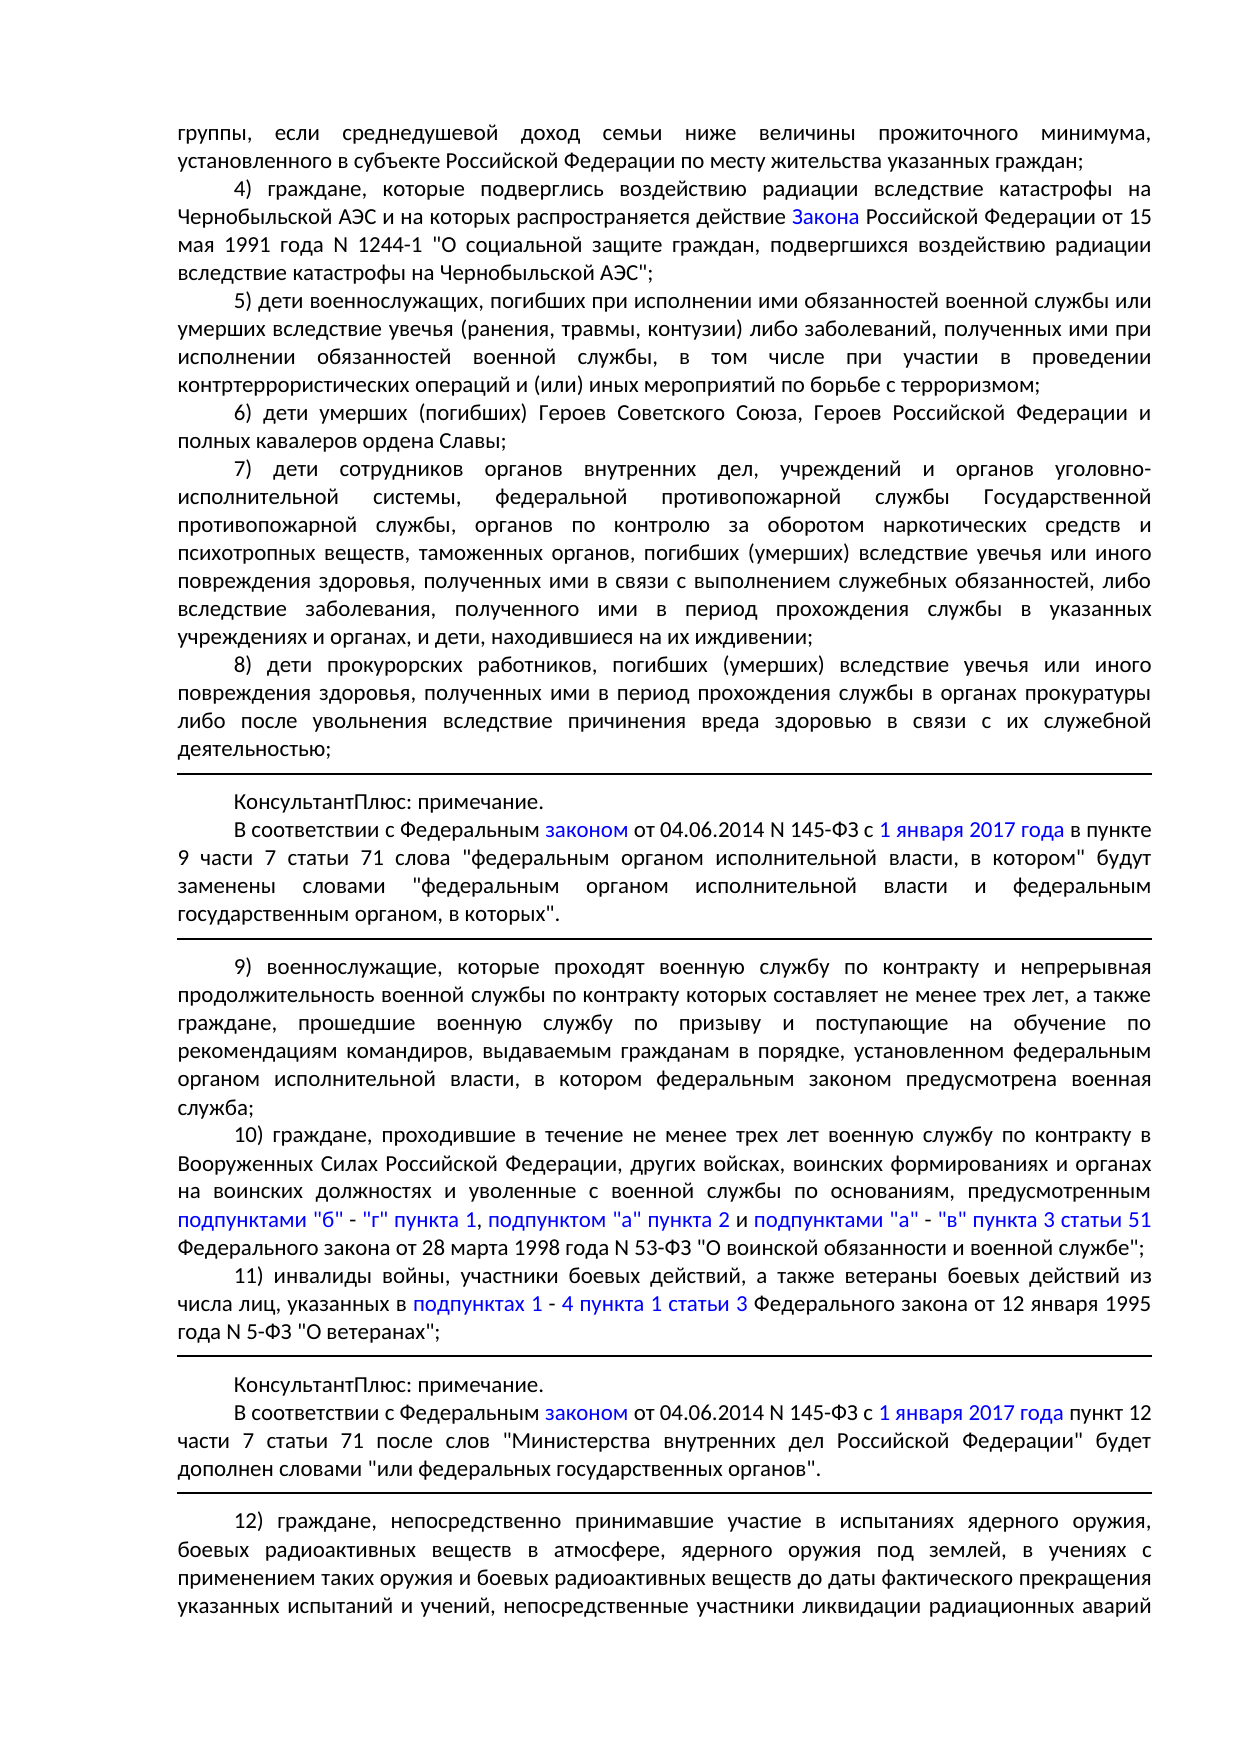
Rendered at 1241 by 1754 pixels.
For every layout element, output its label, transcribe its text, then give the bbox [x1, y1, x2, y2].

text 9) военнослужащие, которые проходят военную службу по контракту и непрерывная продолжительность военной службы по контракту которых составляет не менее трех лет, а также граждане, прошедшие военную службу по призыву и поступающие на обучение по рекомендациям командиров, выдаваемым гражданам в порядке, установленном федеральным органом исполнительной власти, в котором федеральным законом предусмотрена военная служба; [177, 952, 1152, 1121]
text КонсультантПлюс: примечание. [177, 787, 1152, 816]
text 11) инвалиды войны, участники боевых действий, а также ветераны боевых действий из числа лиц, указанных в подпунктах 1 - 4 пункта 1 статьи 3 Федерального закона от 12 января 1995 года N 5-ФЗ "О ветеранах"; [177, 1261, 1152, 1345]
text КонсультантПлюс: примечание. [177, 1370, 1152, 1398]
text 8) дети прокурорских работников, погибших (умерших) вследствие увечья или иного повреждения здоровья, полученных ими в период прохождения службы в органах прокуратуры либо после увольнения вследствие причинения вреда здоровью в связи с их служебной деятельностью; [177, 651, 1152, 763]
text В соответствии с Федеральным законом от 04.06.2014 N 145-ФЗ с 1 января 2017 года пункт 12 части 7 статьи 71 после слов "Министерства внутренних дел Российской Федерации" будет дополнен словами "или федеральных государственных органов". [177, 1398, 1152, 1482]
text В соответствии с Федеральным законом от 04.06.2014 N 145-ФЗ с 1 января 2017 года в пункте 9 части 7 статьи 71 слова "федеральным органом исполнительной власти, в котором" будут заменены словами "федеральным органом исполнительной власти и федеральным государственным органом, в которых". [177, 816, 1152, 928]
text 4) граждане, которые подверглись воздействию радиации вследствие катастрофы на Чернобыльской АЭС и на которых распространяется действие Закона Российской Федерации от 15 мая 1991 года N 1244-1 "О социальной защите граждан, подвергшихся воздействию радиации вследствие катастрофы на Чернобыльской АЭС"; [177, 174, 1152, 286]
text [177, 1507, 1152, 1619]
text 5) дети военнослужащих, погибших при исполнении ими обязанностей военной службы или умерших вследствие увечья (ранения, травмы, контузии) либо заболеваний, полученных ими при исполнении обязанностей военной службы, в том числе при участии в проведении контртеррористических операций и (или) иных мероприятий по борьбе с терроризмом; [177, 286, 1152, 398]
text 7) дети сотрудников органов внутренних дел, учреждений и органов уголовно-исполнительной системы, федеральной противопожарной службы Государственной противопожарной службы, органов по контролю за оборотом наркотических средств и психотропных веществ, таможенных органов, погибших (умерших) вследствие увечья или иного повреждения здоровья, полученных ими в связи с выполнением служебных обязанностей, либо вследствие заболевания, полученного ими в период прохождения службы в указанных учреждениях и органах, и дети, находившиеся на их иждивении; [177, 454, 1152, 651]
text 10) граждане, проходившие в течение не менее трех лет военную службу по контракту в Вооруженных Силах Российской Федерации, других войсках, воинских формированиях и органах на воинских должностях и уволенные с военной службы по основаниям, предусмотренным подпунктами "б" - "г" пункта 1, подпунктом "а" пункта 2 и подпунктами "а" - "в" пункта 3 статьи 51 Федерального закона от 28 марта 1998 года N 53-ФЗ "О воинской обязанности и военной службе"; [177, 1121, 1152, 1261]
text 6) дети умерших (погибших) Героев Советского Союза, Героев Российской Федерации и полных кавалеров ордена Славы; [177, 398, 1152, 454]
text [177, 118, 1152, 174]
